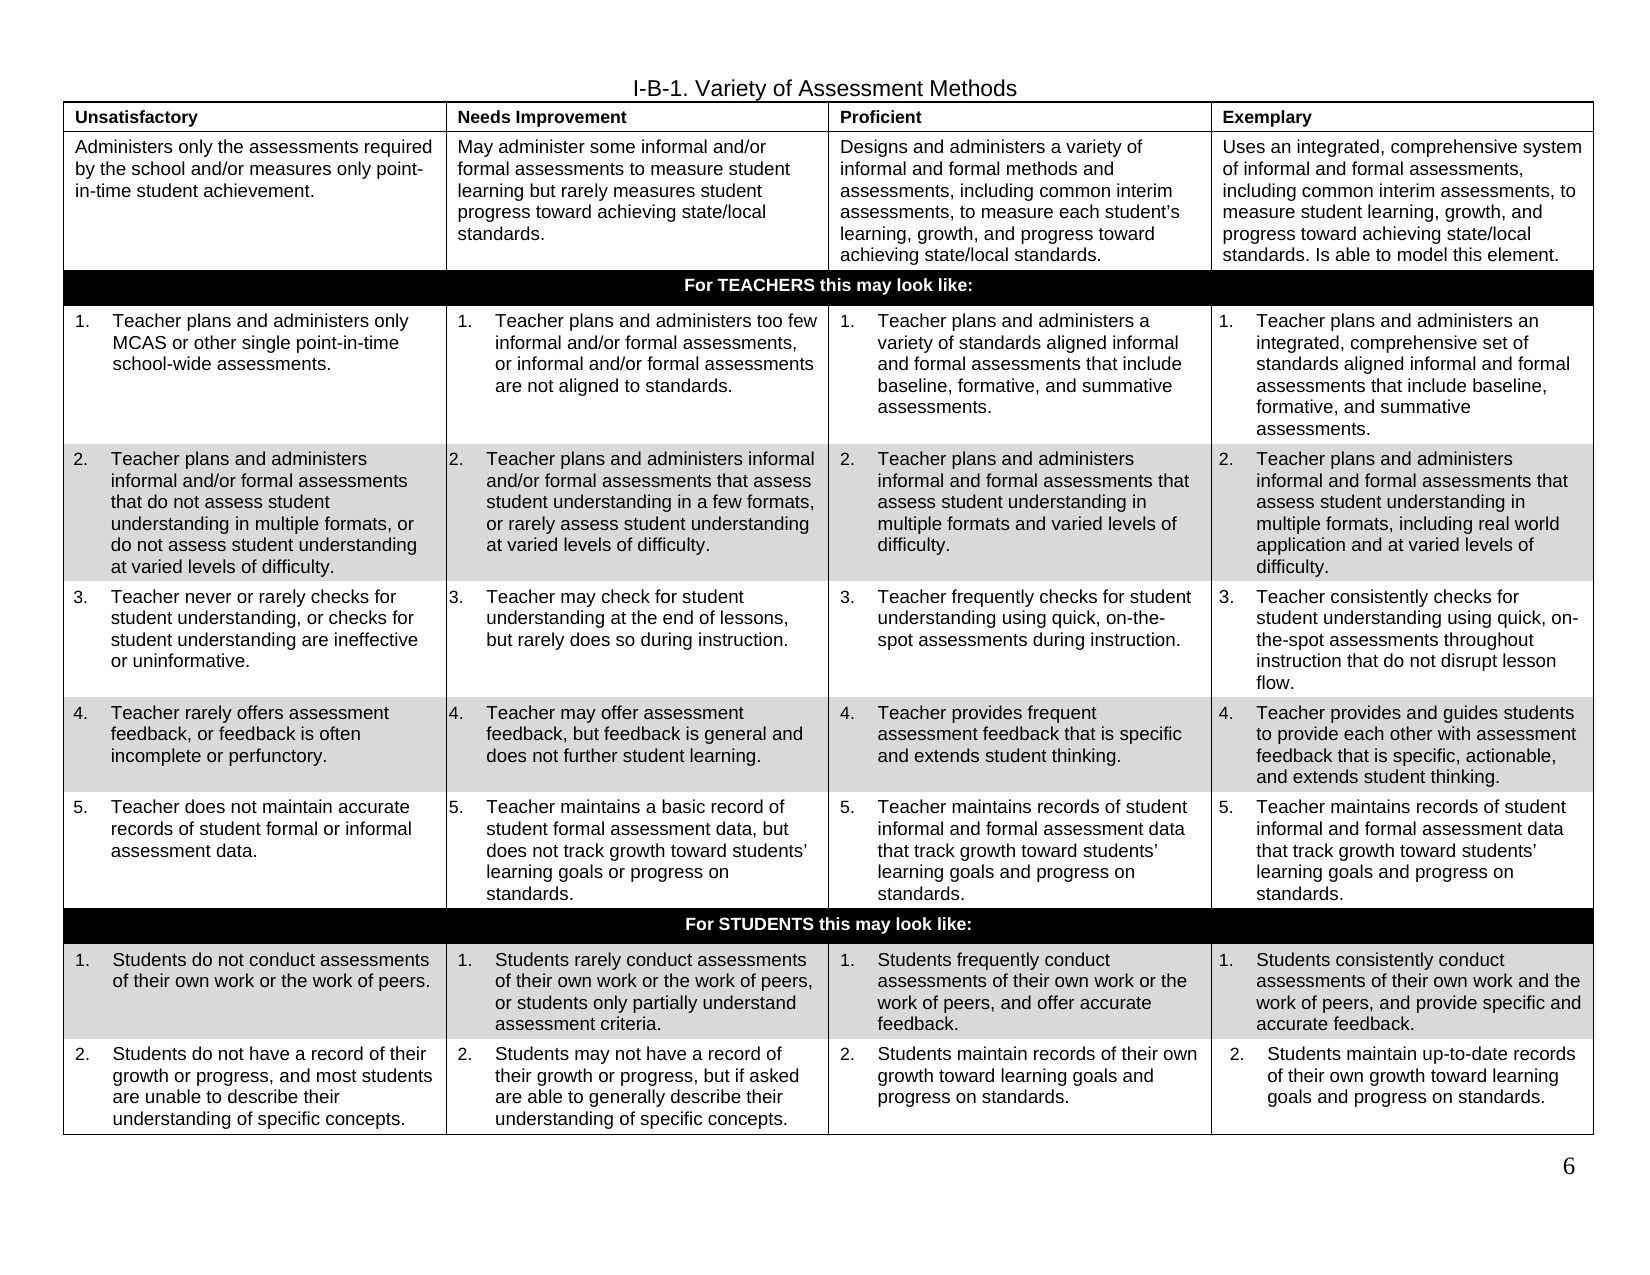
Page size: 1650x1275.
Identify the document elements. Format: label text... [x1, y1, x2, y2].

table_cell Teacher maintains records of student informal and formal assessment data that track growth toward students’ learning goals and progress on standards. [829, 792, 1211, 908]
table_cell Students do not conduct assessments of their own work or the work of peers. [64, 944, 446, 1039]
table_cell Uses an integrated, comprehensive system of informal and formal assessments, including common interim assessments, to measure student learning, growth, and progress toward achieving state/local standards. Is able to model this element. [1212, 132, 1593, 270]
table_cell Teacher plans and administers informal and formal assessments that assess student understanding in multiple formats and varied levels of difficulty. [829, 444, 1211, 581]
table_cell Teacher plans and administers informal and/or formal assessments that assess student understanding in a few formats, or rarely assess student understanding at varied levels of difficulty. [447, 444, 828, 581]
table_cell Teacher plans and administers an integrated, comprehensive set of standards aligned informal and formal assessments that include baseline, formative, and summative assessments. [1212, 306, 1593, 444]
table_cell Teacher may offer assessment feedback, but feedback is general and does not further student learning. [447, 697, 828, 792]
table_cell Teacher plans and administers a variety of standards aligned informal and formal assessments that include baseline, formative, and summative assessments. [829, 306, 1211, 444]
table_cell Teacher consistently checks for student understanding using quick, on-the-spot assessments throughout instruction that do not disrupt lesson flow. [1212, 581, 1593, 697]
table_cell Teacher plans and administers too few informal and/or formal assessments, or informal and/or formal assessments are not aligned to standards. [447, 306, 828, 444]
table_cell Teacher provides and guides students to provide each other with assessment feedback that is specific, actionable, and extends student thinking. [1212, 697, 1593, 792]
table_cell May administer some informal and/or formal assessments to measure student learning but rarely measures student progress toward achieving state/local standards. [447, 132, 828, 270]
table_cell Teacher plans and administers informal and/or formal assessments that do not assess student understanding in multiple formats, or do not assess student understanding at varied levels of difficulty. [64, 444, 446, 581]
table_header Proficient [829, 103, 1211, 131]
table_cell Teacher plans and administers informal and formal assessments that assess student understanding in multiple formats, including real world application and at varied levels of difficulty. [1212, 444, 1593, 581]
table_cell Students do not have a record of their growth or progress, and most students are unable to describe their understanding of specific concepts. [64, 1039, 446, 1133]
table_cell For STUDENTS this may look like: [64, 909, 1593, 938]
table_cell Teacher may check for student understanding at the end of lessons, but rarely does so during instruction. [447, 581, 828, 697]
table_cell Teacher rarely offers assessment feedback, or feedback is often incomplete or perfunctory. [64, 697, 446, 792]
text I-B-1. Variety of Assessment Methods [75, 75, 1575, 101]
table_cell Students maintain up-to-date records of their own growth toward learning goals and progress on standards. [1212, 1039, 1593, 1133]
table_cell Teacher never or rarely checks for student understanding, or checks for student understanding are ineffective or uninformative. [64, 581, 446, 697]
table_header Needs Improvement [447, 103, 828, 131]
table_header Unsatisfactory [64, 103, 446, 131]
table_cell Designs and administers a variety of informal and formal methods and assessments, including common interim assessments, to measure each student’s learning, growth, and progress toward achieving state/local standards. [829, 132, 1211, 270]
table_cell For TEACHERS this may look like: [64, 271, 1593, 300]
table_header Exemplary [1212, 103, 1593, 131]
table_cell Teacher maintains a basic record of student formal assessment data, but does not track growth toward students’ learning goals or progress on standards. [447, 792, 828, 908]
table_cell Teacher maintains records of student informal and formal assessment data that track growth toward students’ learning goals and progress on standards. [1212, 792, 1593, 908]
table_cell Students frequently conduct assessments of their own work or the work of peers, and offer accurate feedback. [829, 944, 1211, 1039]
table_cell Teacher plans and administers only MCAS or other single point-in-time school-wide assessments. [64, 306, 446, 444]
table_cell Teacher frequently checks for student understanding using quick, on-the-spot assessments during instruction. [829, 581, 1211, 697]
table_cell Students consistently conduct assessments of their own work and the work of peers, and provide specific and accurate feedback. [1212, 944, 1593, 1039]
table_cell Teacher provides frequent assessment feedback that is specific and extends student thinking. [829, 697, 1211, 792]
table_cell Students may not have a record of their growth or progress, but if asked are able to generally describe their understanding of specific concepts. [447, 1039, 828, 1133]
table_cell Students rarely conduct assessments of their own work or the work of peers, or students only partially understand assessment criteria. [447, 944, 828, 1039]
table_cell Administers only the assessments required by the school and/or measures only point-in-time student achievement. [64, 132, 446, 270]
table_cell Teacher does not maintain accurate records of student formal or informal assessment data. [64, 792, 446, 908]
table_cell Students maintain records of their own growth toward learning goals and progress on standards. [829, 1039, 1211, 1133]
